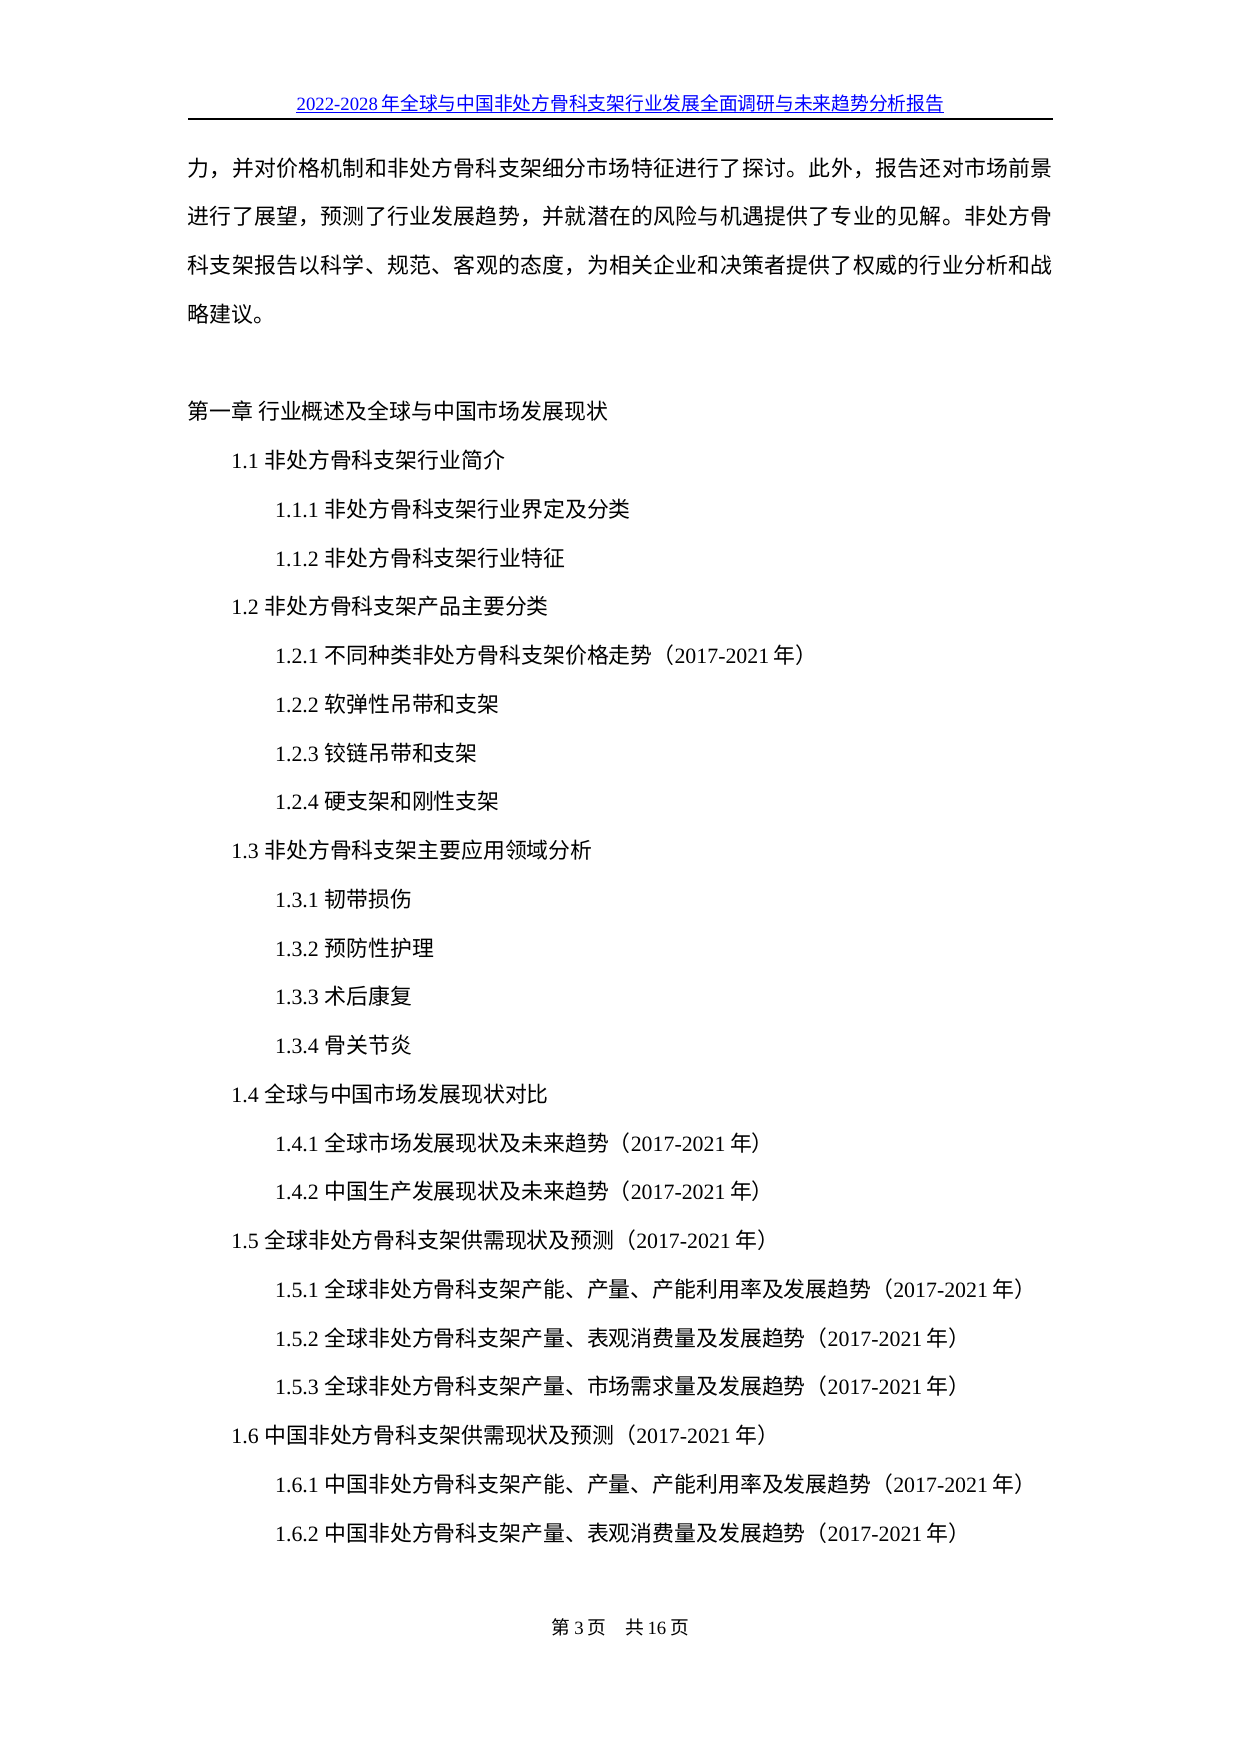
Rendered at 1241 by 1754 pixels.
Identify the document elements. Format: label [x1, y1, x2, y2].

text [187, 150, 1053, 1548]
